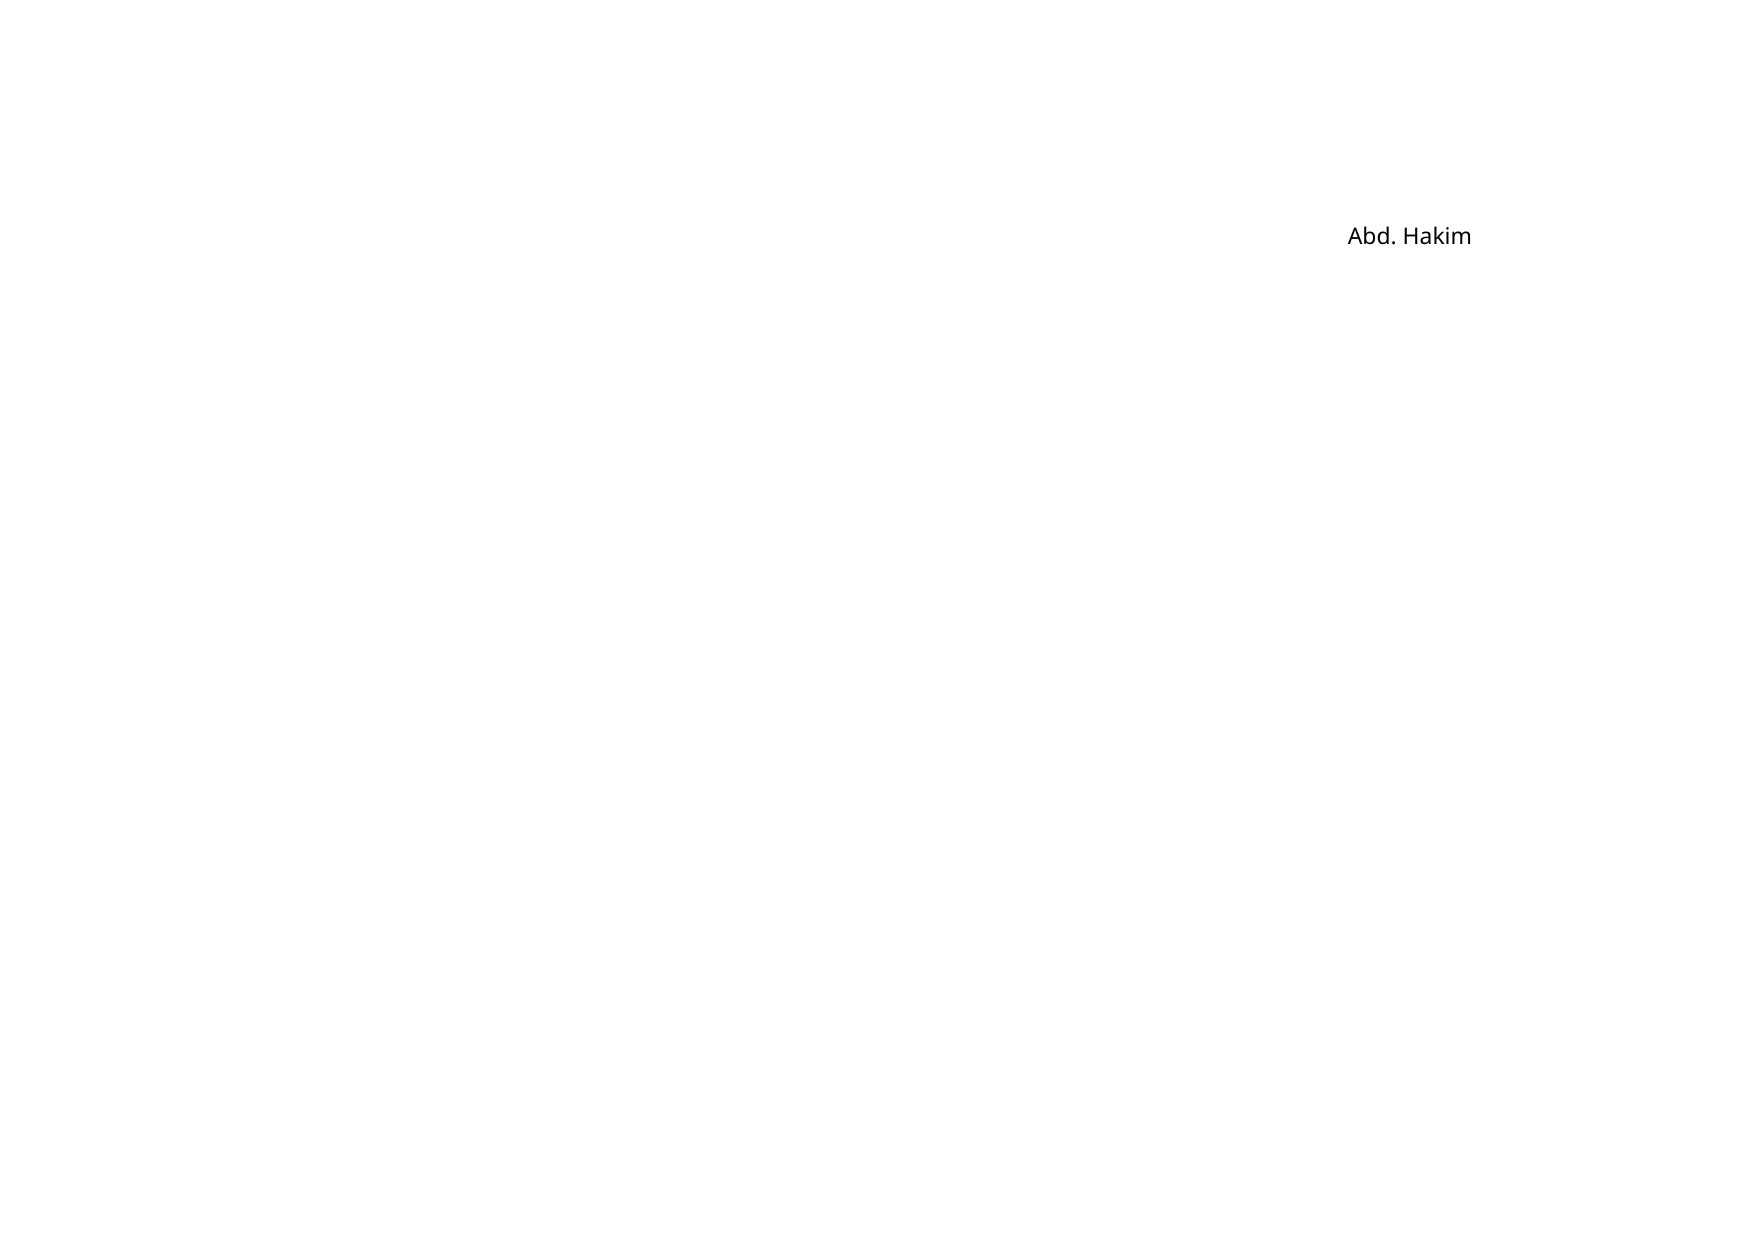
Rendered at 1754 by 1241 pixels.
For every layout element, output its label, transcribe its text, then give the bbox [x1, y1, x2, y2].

text Abd. Hakim [797, 219, 1724, 251]
